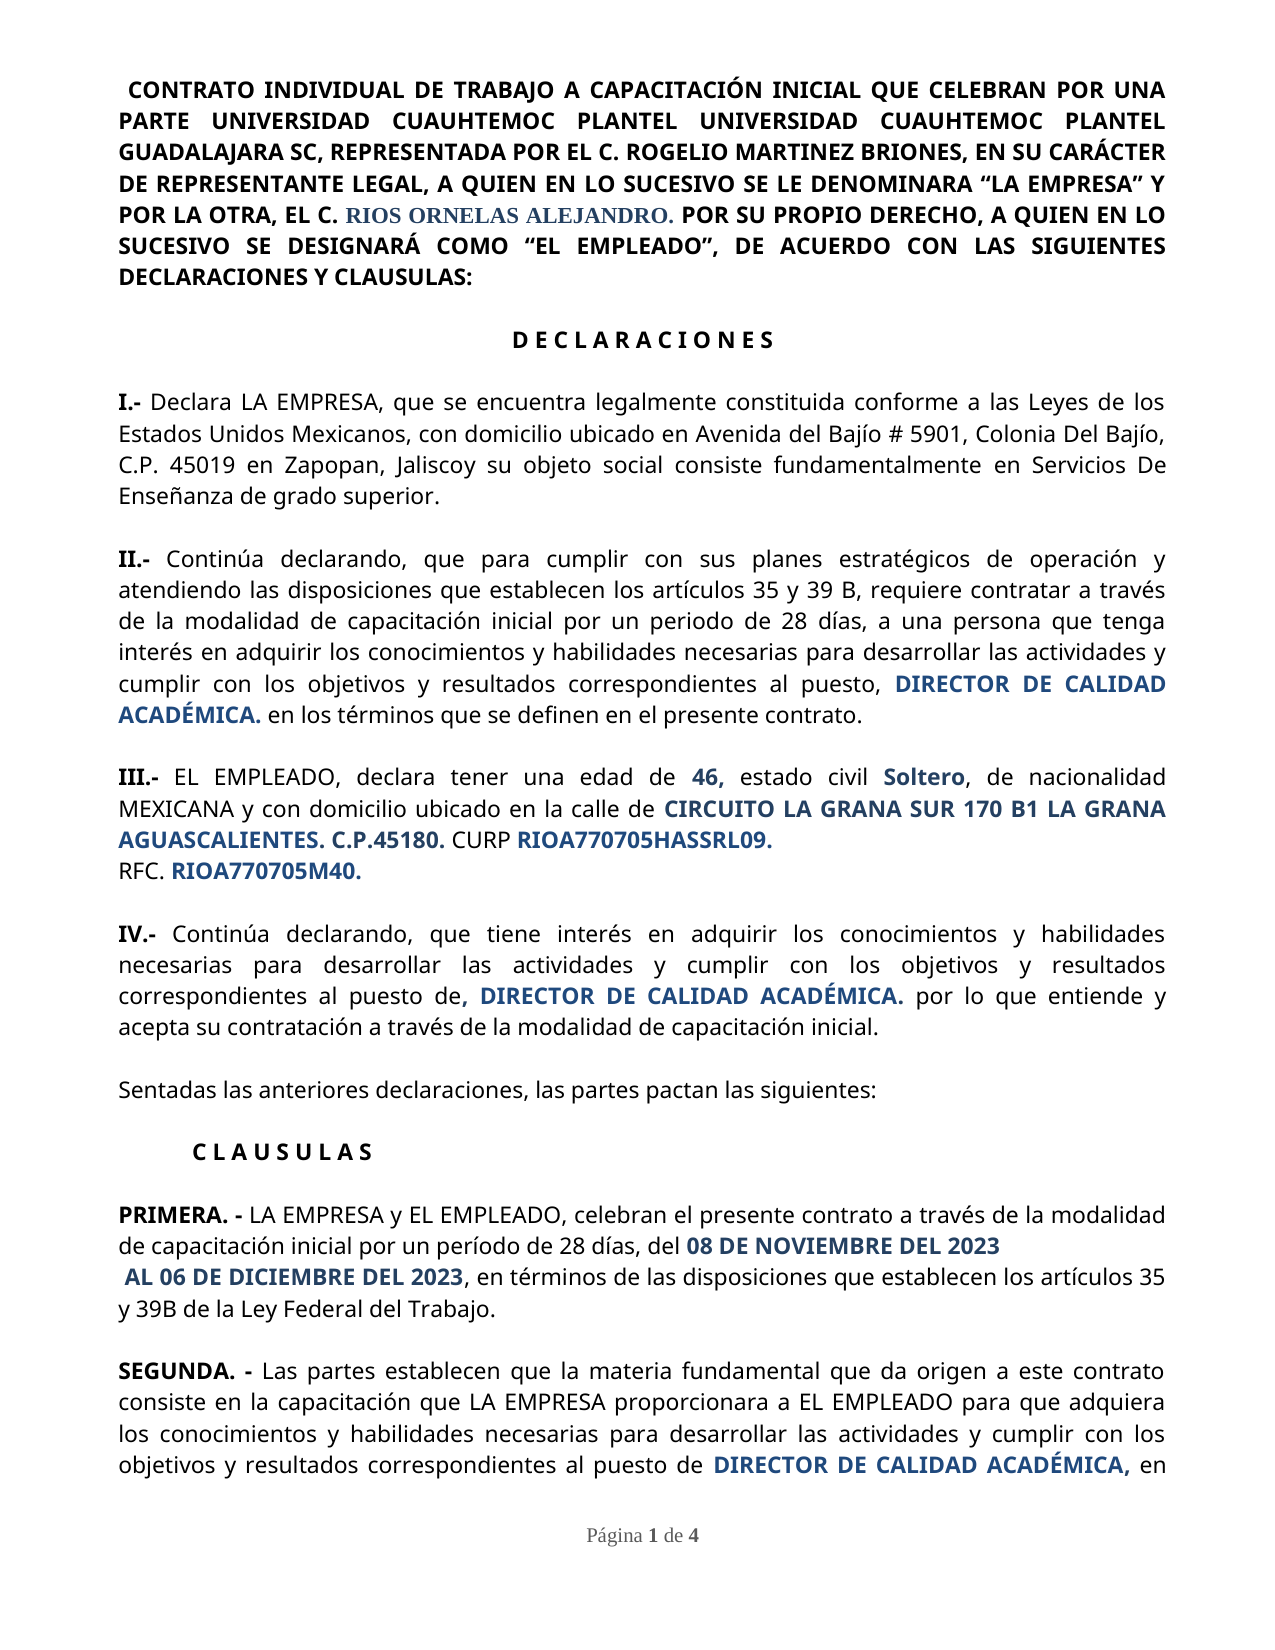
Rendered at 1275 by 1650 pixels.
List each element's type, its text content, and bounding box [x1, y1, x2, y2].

text Sentadas las anteriores declaraciones, las partes pactan las siguientes: [118, 1074, 1167, 1105]
text CONTRATO INDIVIDUAL DE TRABAJO A CAPACITACIÓN INICIAL QUE CELEBRAN POR UNA PARTE UNIVERSIDAD CUAUHTEMOC PLANTEL UNIVERSIDAD CUAUHTEMOC PLANTEL GUADALAJARA SC, REPRESENTADA POR EL C. ROGELIO MARTINEZ BRIONES, EN SU CARÁCTER DE REPRESENTANTE LEGAL, A QUIEN EN LO SUCESIVO SE LE DENOMINARA “LA EMPRESA” Y POR LA OTRA, EL C. RIOS ORNELAS ALEJANDRO. POR SU PROPIO DERECHO, A QUIEN EN LO SUCESIVO SE DESIGNARÁ COMO “EL EMPLEADO”, DE ACUERDO CON LAS SIGUIENTES DECLARACIONES Y CLAUSULAS: [118, 74, 1167, 293]
text III.- EL EMPLEADO, declara tener una edad de 46, estado civil Soltero, de nacionalidad MEXICANA y con domicilio ubicado en la calle de CIRCUITO LA GRANA SUR 170 B1 LA GRANA AGUASCALIENTES. C.P.45180. CURP RIOA770705HASSRL09. [118, 761, 1167, 855]
text II.- Continúa declarando, que para cumplir con sus planes estratégicos de operación y atendiendo las disposiciones que establecen los artículos 35 y 39 B, requiere contratar a través de la modalidad de capacitación inicial por un periodo de 28 días, a una persona que tenga interés en adquirir los conocimientos y habilidades necesarias para desarrollar las actividades y cumplir con los objetivos y resultados correspondientes al puesto, DIRECTOR DE CALIDAD ACADÉMICA. en los términos que se definen en el presente contrato. [118, 543, 1167, 730]
text RFC. RIOA770705M40. [118, 855, 1167, 886]
text D E C L A R A C I O N E S [118, 324, 1167, 355]
text C L A U S U L A S [118, 1136, 1167, 1168]
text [118, 1355, 1167, 1480]
text IV.- Continúa declarando, que tiene interés en adquirir los conocimientos y habilidades necesarias para desarrollar las actividades y cumplir con los objetivos y resultados correspondientes al puesto de, DIRECTOR DE CALIDAD ACADÉMICA. por lo que entiende y acepta su contratación a través de la modalidad de capacitación inicial. [118, 918, 1167, 1043]
text I.- Declara LA EMPRESA, que se encuentra legalmente constituida conforme a las Leyes de los Estados Unidos Mexicanos, con domicilio ubicado en Avenida del Bajío # 5901, Colonia Del Bajío, C.P. 45019 en Zapopan, Jalisco y su objeto social consiste fundamentalmente en Servicios De Enseñanza de grado superior. [118, 386, 1167, 511]
text AL 06 DE DICIEMBRE DEL 2023, en términos de las disposiciones que establecen los artículos 35 y 39B de la Ley Federal del Trabajo. [118, 1261, 1167, 1324]
text PRIMERA. - LA EMPRESA y EL EMPLEADO, celebran el presente contrato a través de la modalidad de capacitación inicial por un período de 28 días, del 08 DE NOVIEMBRE DEL 2023 [118, 1199, 1167, 1261]
